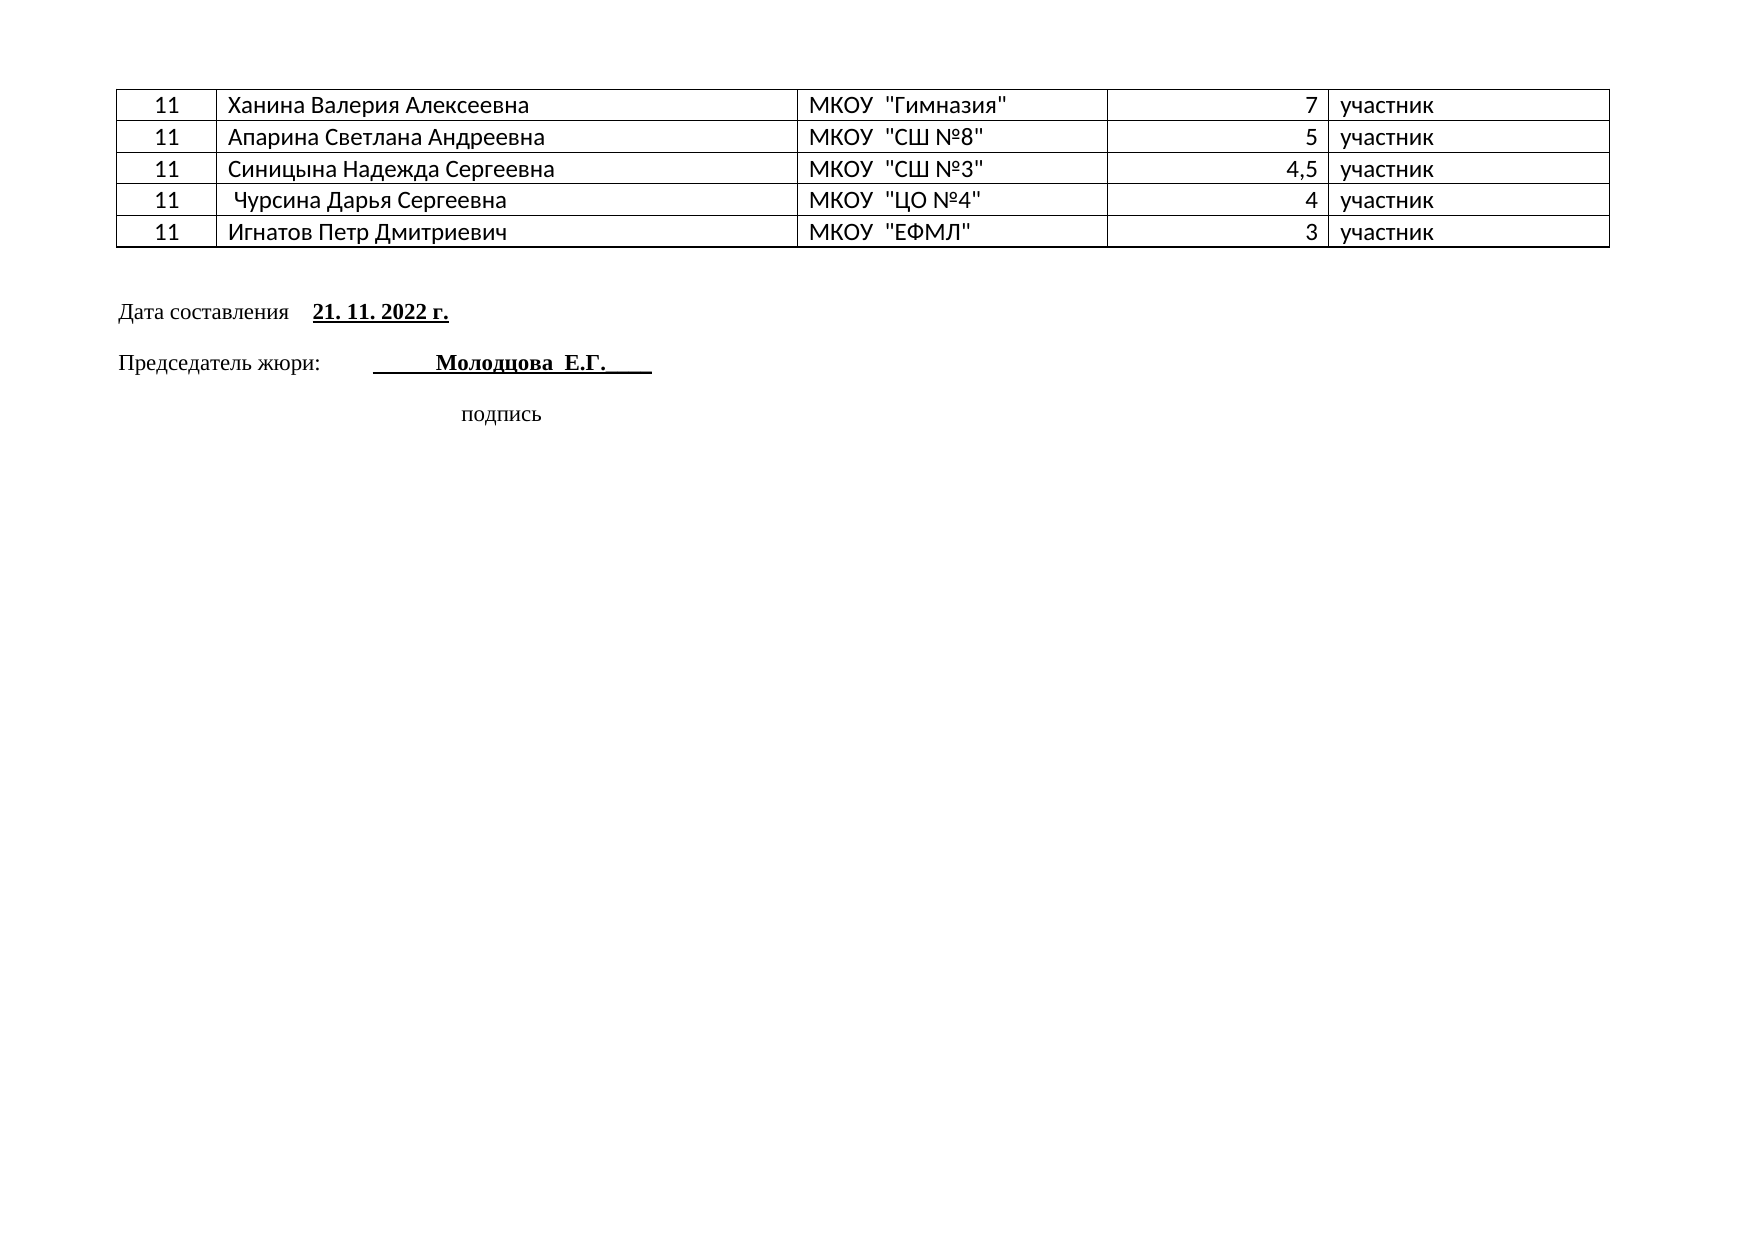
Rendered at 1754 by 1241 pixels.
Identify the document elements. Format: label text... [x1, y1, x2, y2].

table_cell Синицына Надежда Сергеевна [217, 153, 797, 183]
table_cell участник [1329, 90, 1609, 120]
table_cell 11 [117, 153, 216, 183]
table_cell МКОУ "ЦО №4" [798, 184, 1107, 215]
table_cell Игнатов Петр Дмитриевич [217, 216, 797, 246]
table_cell Чурсина Дарья Сергеевна [217, 184, 797, 215]
text Председатель жюри: Молодцова Е.Г.____ [118, 349, 1636, 376]
table_cell 11 [117, 90, 216, 120]
table_cell Апарина Светлана Андреевна [217, 121, 797, 152]
table_cell участник [1329, 184, 1609, 215]
table_cell 11 [117, 121, 216, 152]
table_cell 4,5 [1108, 153, 1328, 183]
table_cell 5 [1108, 121, 1328, 152]
table_cell 11 [117, 216, 216, 246]
table_cell МКОУ "СШ №8" [798, 121, 1107, 152]
table_cell 7 [1108, 90, 1328, 120]
table_cell 11 [117, 184, 216, 215]
table_cell МКОУ "ЕФМЛ" [798, 216, 1107, 246]
table_cell МКОУ "СШ №3" [798, 153, 1107, 183]
text подпись [118, 401, 1636, 427]
table_cell участник [1329, 153, 1609, 183]
text Дата составления 21. 11. 2022 г. [118, 298, 1636, 325]
table_cell 3 [1108, 216, 1328, 246]
table_cell участник [1329, 216, 1609, 246]
table_cell участник [1329, 121, 1609, 152]
table_cell МКОУ "Гимназия" [798, 90, 1107, 120]
table_cell 4 [1108, 184, 1328, 215]
table_cell Ханина Валерия Алексеевна [217, 90, 797, 120]
